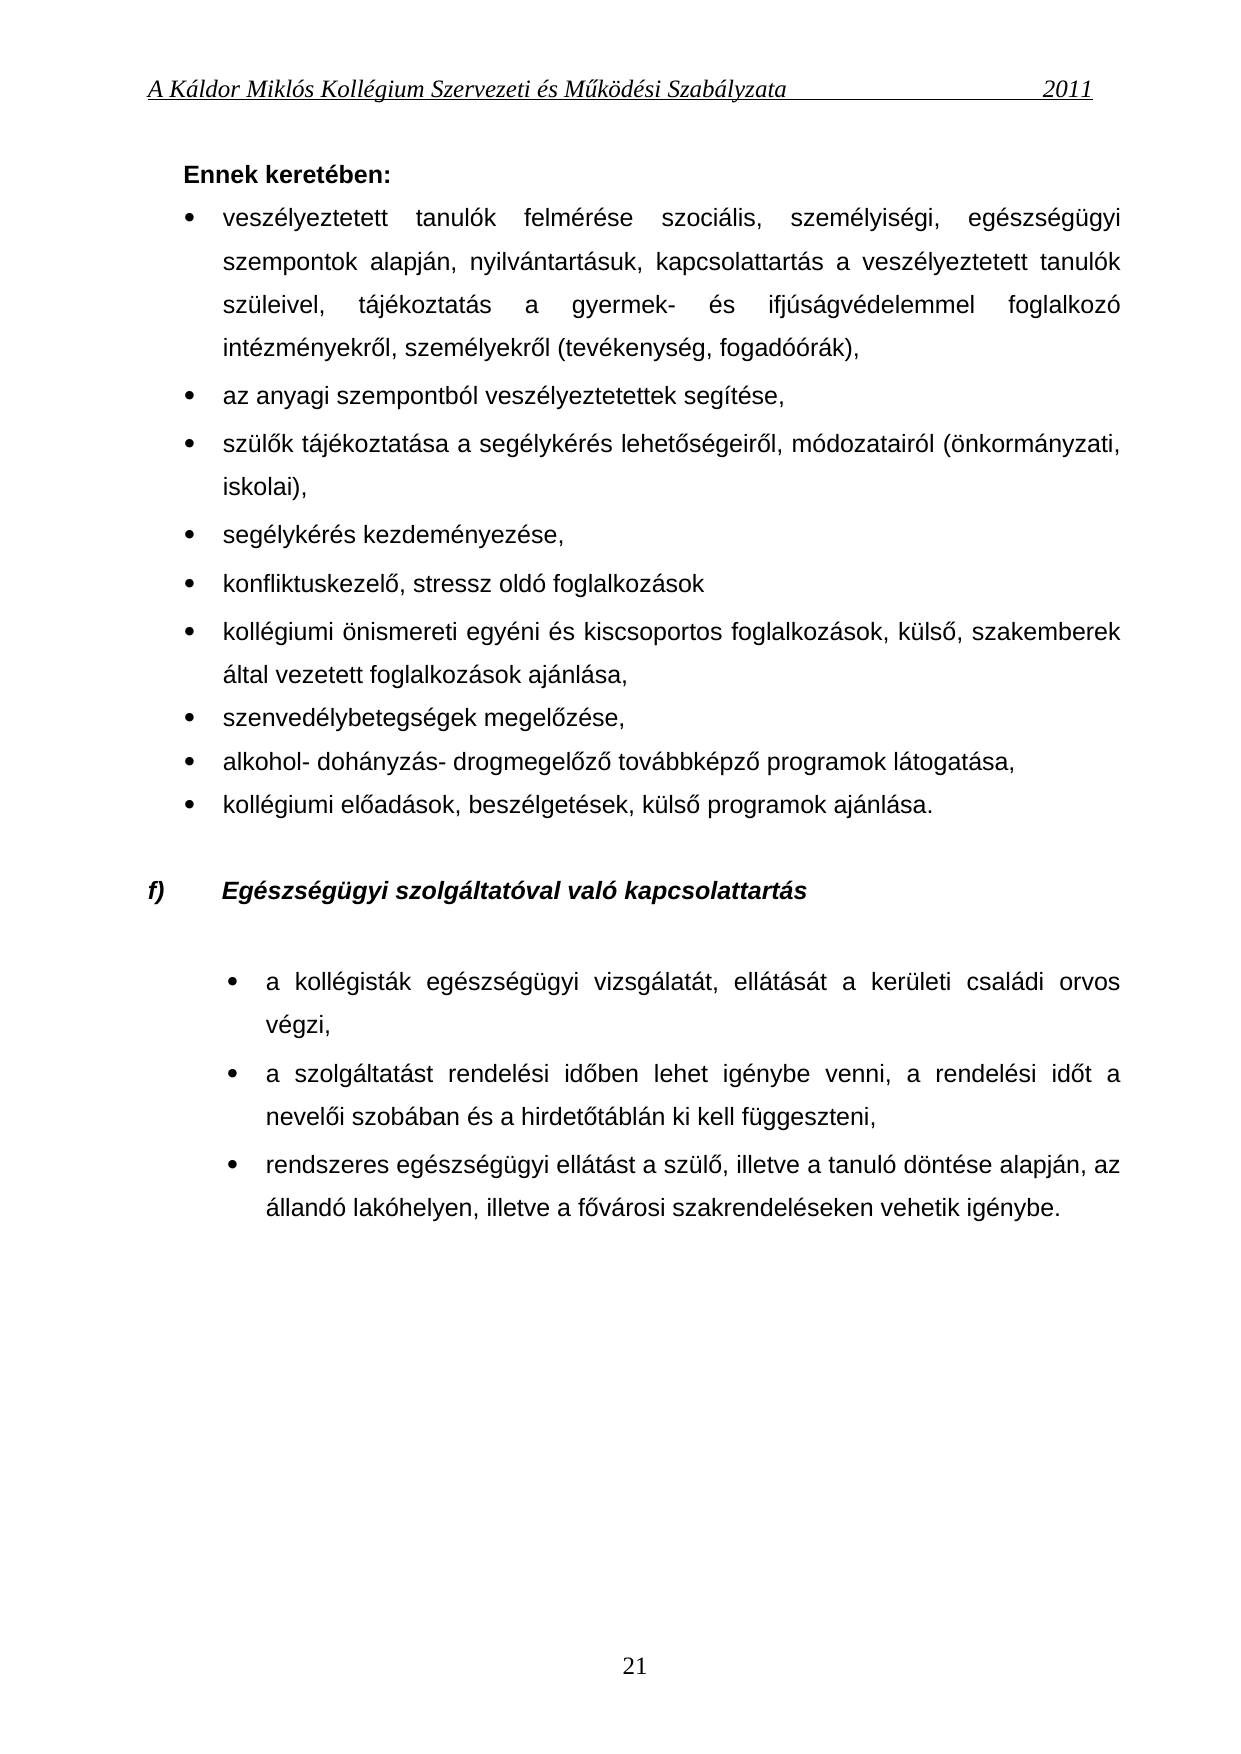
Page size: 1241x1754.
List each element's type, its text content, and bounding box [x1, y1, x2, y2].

list szülők tájékoztatása a segélykérés lehetőségeiről, módozatairól (önkormányzati, iskolai), [185, 429, 1122, 501]
list alkohol- dohányzás- drogmegelőző továbbképző programok látogatása, [185, 746, 1122, 775]
list az anyagi szempontból veszélyeztetettek segítése, [185, 381, 1122, 410]
list a kollégisták egészségügyi vizsgálatát, ellátását a kerületi családi orvos végzi, [228, 967, 1122, 1039]
list kollégiumi önismereti egyéni és kiscsoportos foglalkozások, külső, szakemberek által vezetett foglalkozások ajánlása, [185, 617, 1122, 689]
list Egészségügyi szolgáltatóval való kapcsolattartás [148, 876, 1122, 905]
text Ennek keretében: [183, 160, 1122, 189]
list veszélyeztetett tanulók felmérése szociális, személyiségi, egészségügyi szempontok alapján, nyilvántartásuk, kapcsolattartás a veszélyeztetett tanulók szüleivel, tájékoztatás a gyermek- és ifjúságvédelemmel foglalkozó intézményekről, személyekről (tevékenység, fogadóórák), [185, 203, 1122, 361]
list szenvedélybetegségek megelőzése, [185, 703, 1122, 732]
list kollégiumi előadások, beszélgetések, külső programok ajánlása. [185, 790, 1122, 818]
list segélykérés kezdeményezése, [185, 520, 1122, 549]
list konfliktuskezelő, stressz oldó foglalkozások [185, 569, 1122, 597]
list a szolgáltatást rendelési időben lehet igénybe venni, a rendelési időt a nevelői szobában és a hirdetőtáblán ki kell függeszteni, [228, 1059, 1122, 1131]
list rendszeres egészségügyi ellátást a szülő, illetve a tanuló döntése alapján, az állandó lakóhelyen, illetve a fővárosi szakrendeléseken vehetik igénybe. [228, 1150, 1122, 1222]
